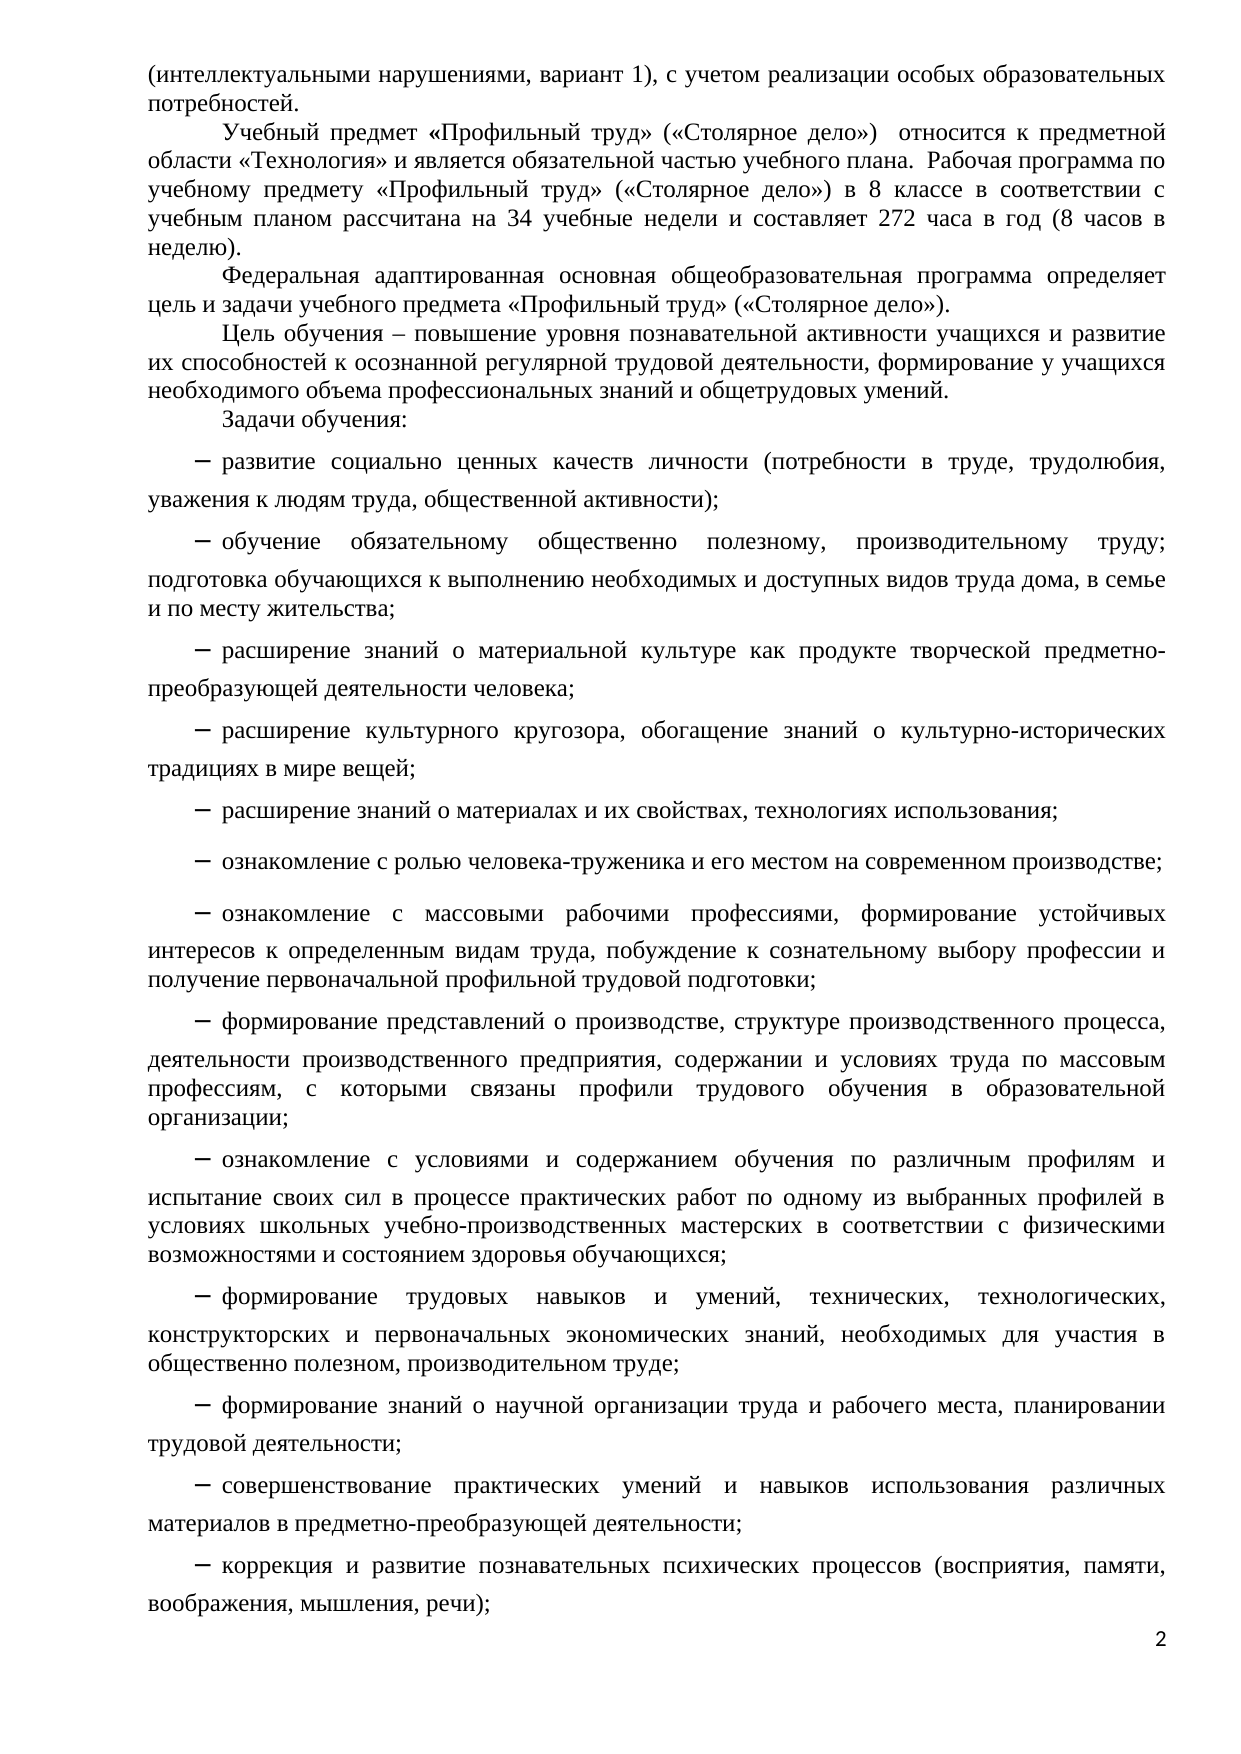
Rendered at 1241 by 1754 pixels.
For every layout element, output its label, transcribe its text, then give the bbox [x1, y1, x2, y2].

list ознакомление с ролью человека-труженика и его местом на современном производстве; [148, 833, 1167, 884]
text Учебный предмет «Профильный труд» («Столярное дело») относится к предметной области «Технология» и является обязательной частью учебного плана. Рабочая программа по учебному предмету «Профильный труд» («Столярное дело») в 8 классе в соответствии с учебным планом рассчитана на 34 учебные недели и составляет 272 часа в год (8 часов в неделю). [148, 117, 1167, 260]
list формирование знаний о научной организации труда и рабочего места, планировании трудовой деятельности; [148, 1377, 1167, 1457]
text Федеральная адаптированная основная общеобразовательная программа определяет цель и задачи учебного предмета «Профильный труд» («Столярное дело»). [148, 260, 1167, 318]
list формирование представлений о производстве, структуре производственного процесса, деятельности производственного предприятия, содержании и условиях труда по массовым профессиям, с которыми связаны профили трудового обучения в образовательной организации; [148, 993, 1167, 1130]
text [148, 59, 1167, 117]
text Задачи обучения: [148, 404, 1167, 433]
list расширение знаний о материалах и их свойствах, технологиях использования; [148, 782, 1167, 833]
list развитие социально ценных качеств личности (потребности в труде, трудолюбия, уважения к людям труда, общественной активности); [148, 433, 1167, 513]
text Цель обучения – повышение уровня познавательной активности учащихся и развитие их способностей к осознанной регулярной трудовой деятельности, формирование у учащихся необходимого объема профессиональных знаний и общетрудовых умений. [148, 318, 1167, 404]
list расширение знаний о материальной культуре как продукте творческой предметно-преобразующей деятельности человека; [148, 622, 1167, 702]
list ознакомление с условиями и содержанием обучения по различным профилям и испытание своих сил в процессе практических работ по одному из выбранных профилей в условиях школьных учебно-производственных мастерских в соответствии с физическими возможностями и состоянием здоровья обучающихся; [148, 1130, 1167, 1268]
list совершенствование практических умений и навыков использования различных материалов в предметно-преобразующей деятельности; [148, 1457, 1167, 1537]
list ознакомление с массовыми рабочими профессиями, формирование устойчивых интересов к определенным видам труда, побуждение к сознательному выбору профессии и получение первоначальной профильной трудовой подготовки; [148, 884, 1167, 993]
list расширение культурного кругозора, обогащение знаний о культурно-исторических традициях в мире вещей; [148, 702, 1167, 782]
list обучение обязательному общественно полезному, производительному труду; подготовка обучающихся к выполнению необходимых и доступных видов труда дома, в семье и по месту жительства; [148, 513, 1167, 622]
list коррекция и развитие познавательных психических процессов (восприятия, памяти, воображения, мышления, речи); [148, 1537, 1167, 1617]
list формирование трудовых навыков и умений, технических, технологических, конструкторских и первоначальных экономических знаний, необходимых для участия в общественно полезном, производительном труде; [148, 1268, 1167, 1377]
